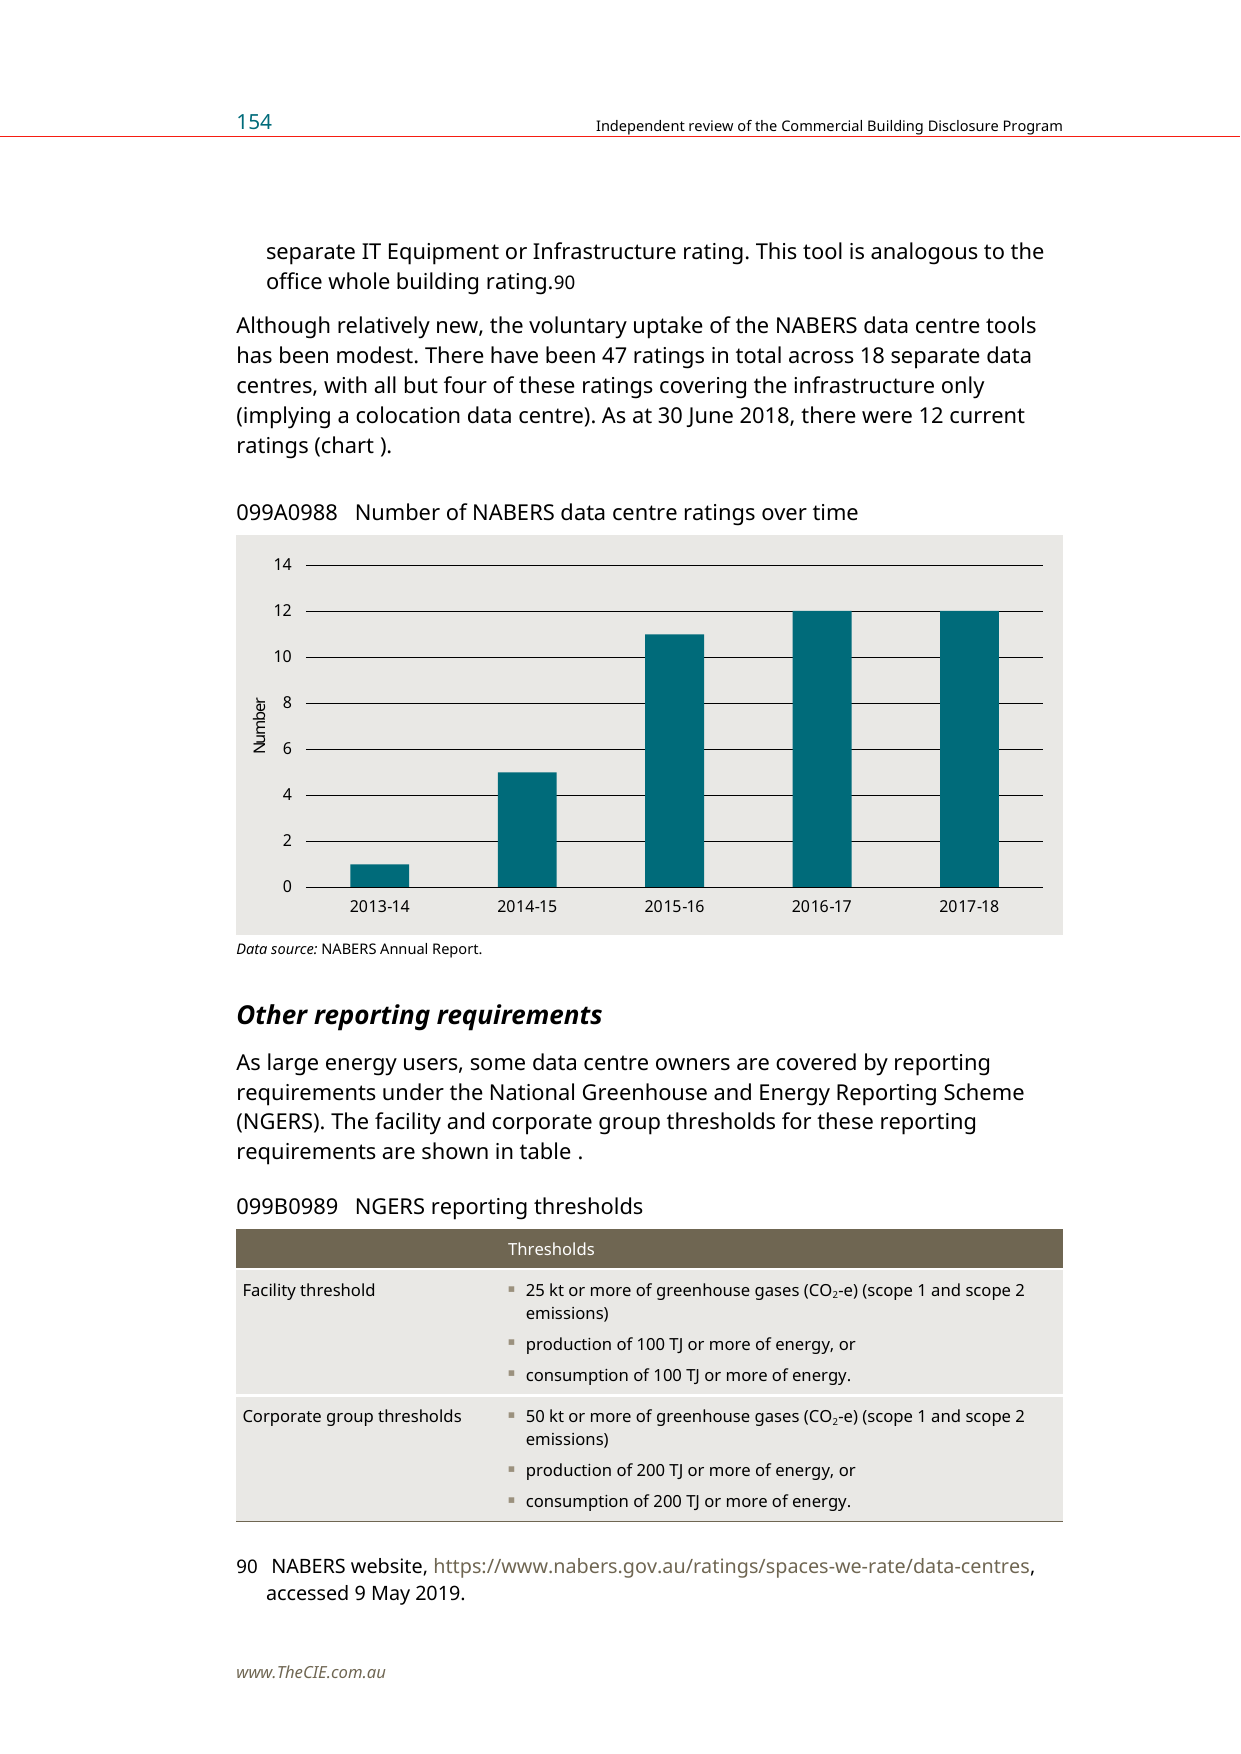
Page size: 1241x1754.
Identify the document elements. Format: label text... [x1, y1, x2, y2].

text As large energy users, some data centre owners are covered by reporting requirements under the National Greenhouse and Energy Reporting Scheme (NGERS). The facility and corporate group thresholds for these reporting requirements are shown in table 9.2. [236, 1047, 1063, 1166]
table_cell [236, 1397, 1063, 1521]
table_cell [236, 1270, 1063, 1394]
subtitle Other reporting requirements [236, 997, 1063, 1032]
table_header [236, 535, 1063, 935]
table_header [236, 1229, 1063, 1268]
text Data source: NABERS Annual Report. [236, 939, 1063, 959]
text 9.2 NGERS reporting thresholds [236, 1191, 1063, 1221]
text 9.1 Number of NABERS data centre ratings over time [236, 497, 1063, 527]
text Although relatively new, the voluntary uptake of the NABERS data centre tools has been modest. There have been 47 ratings in total across 18 separate data centres, with all but four of these ratings covering the infrastructure only (implying a colocation data centre). As at 30 June 2018, there were 12 current ratings (chart 9.1). [236, 311, 1063, 459]
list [236, 236, 1063, 296]
